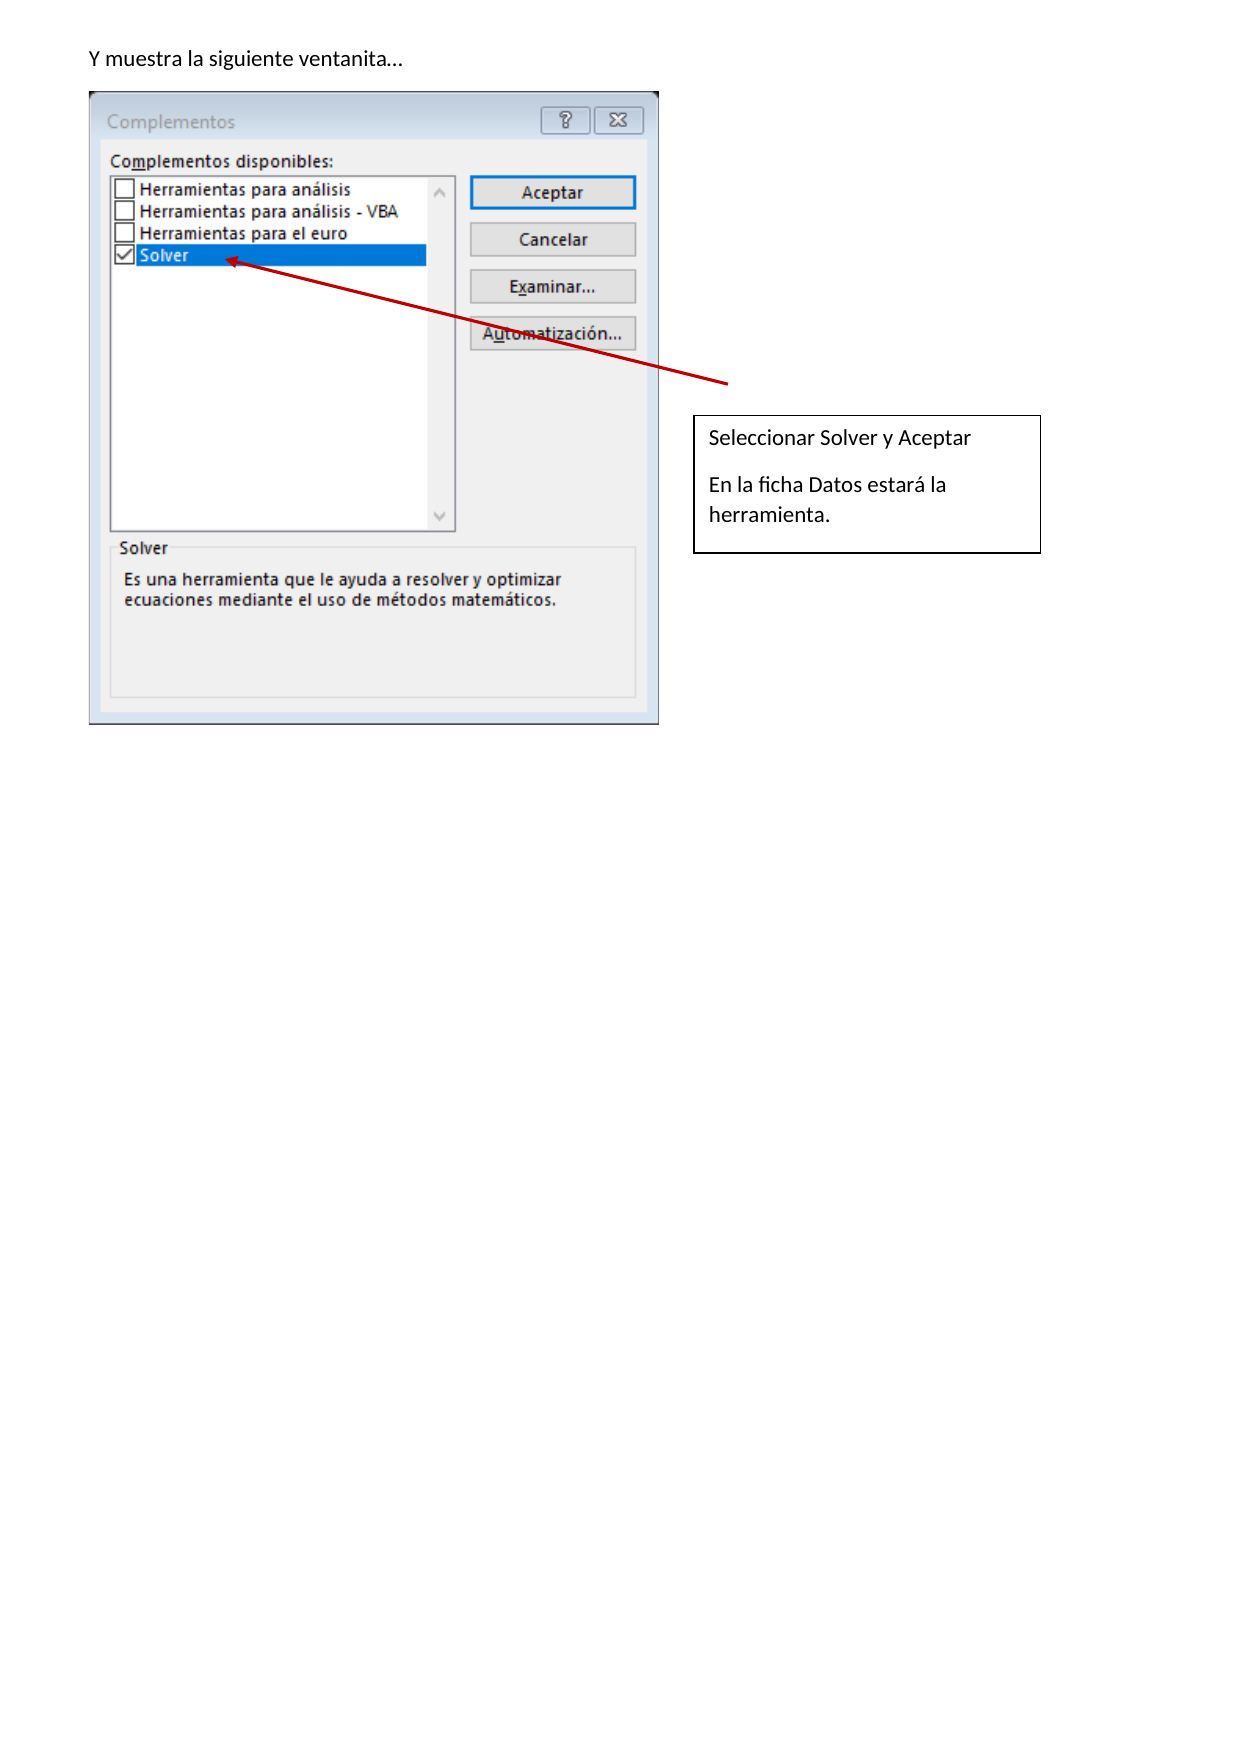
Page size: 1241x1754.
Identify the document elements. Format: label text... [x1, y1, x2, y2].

text Y muestra la siguiente ventanita… [89, 44, 1152, 72]
